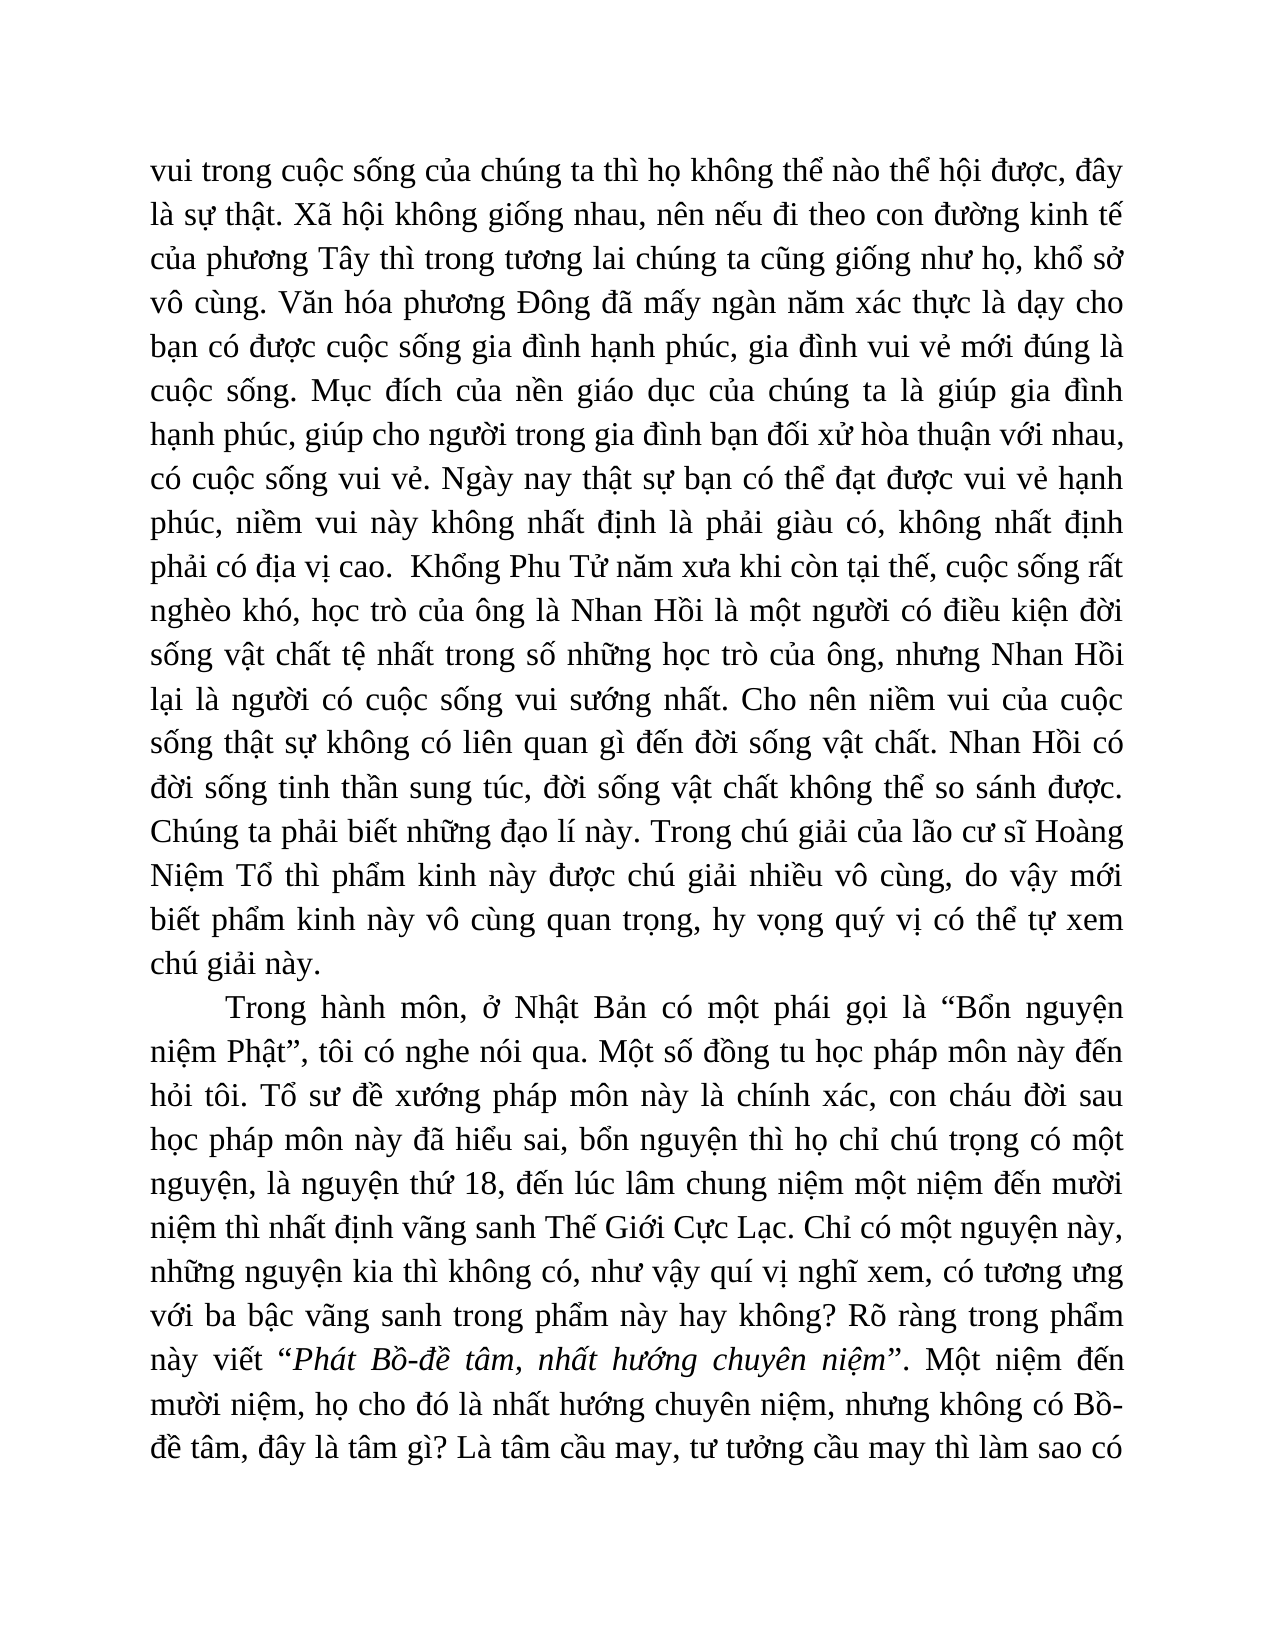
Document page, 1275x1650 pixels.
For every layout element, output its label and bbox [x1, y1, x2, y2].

text [150, 987, 1125, 1466]
text [150, 150, 1125, 981]
